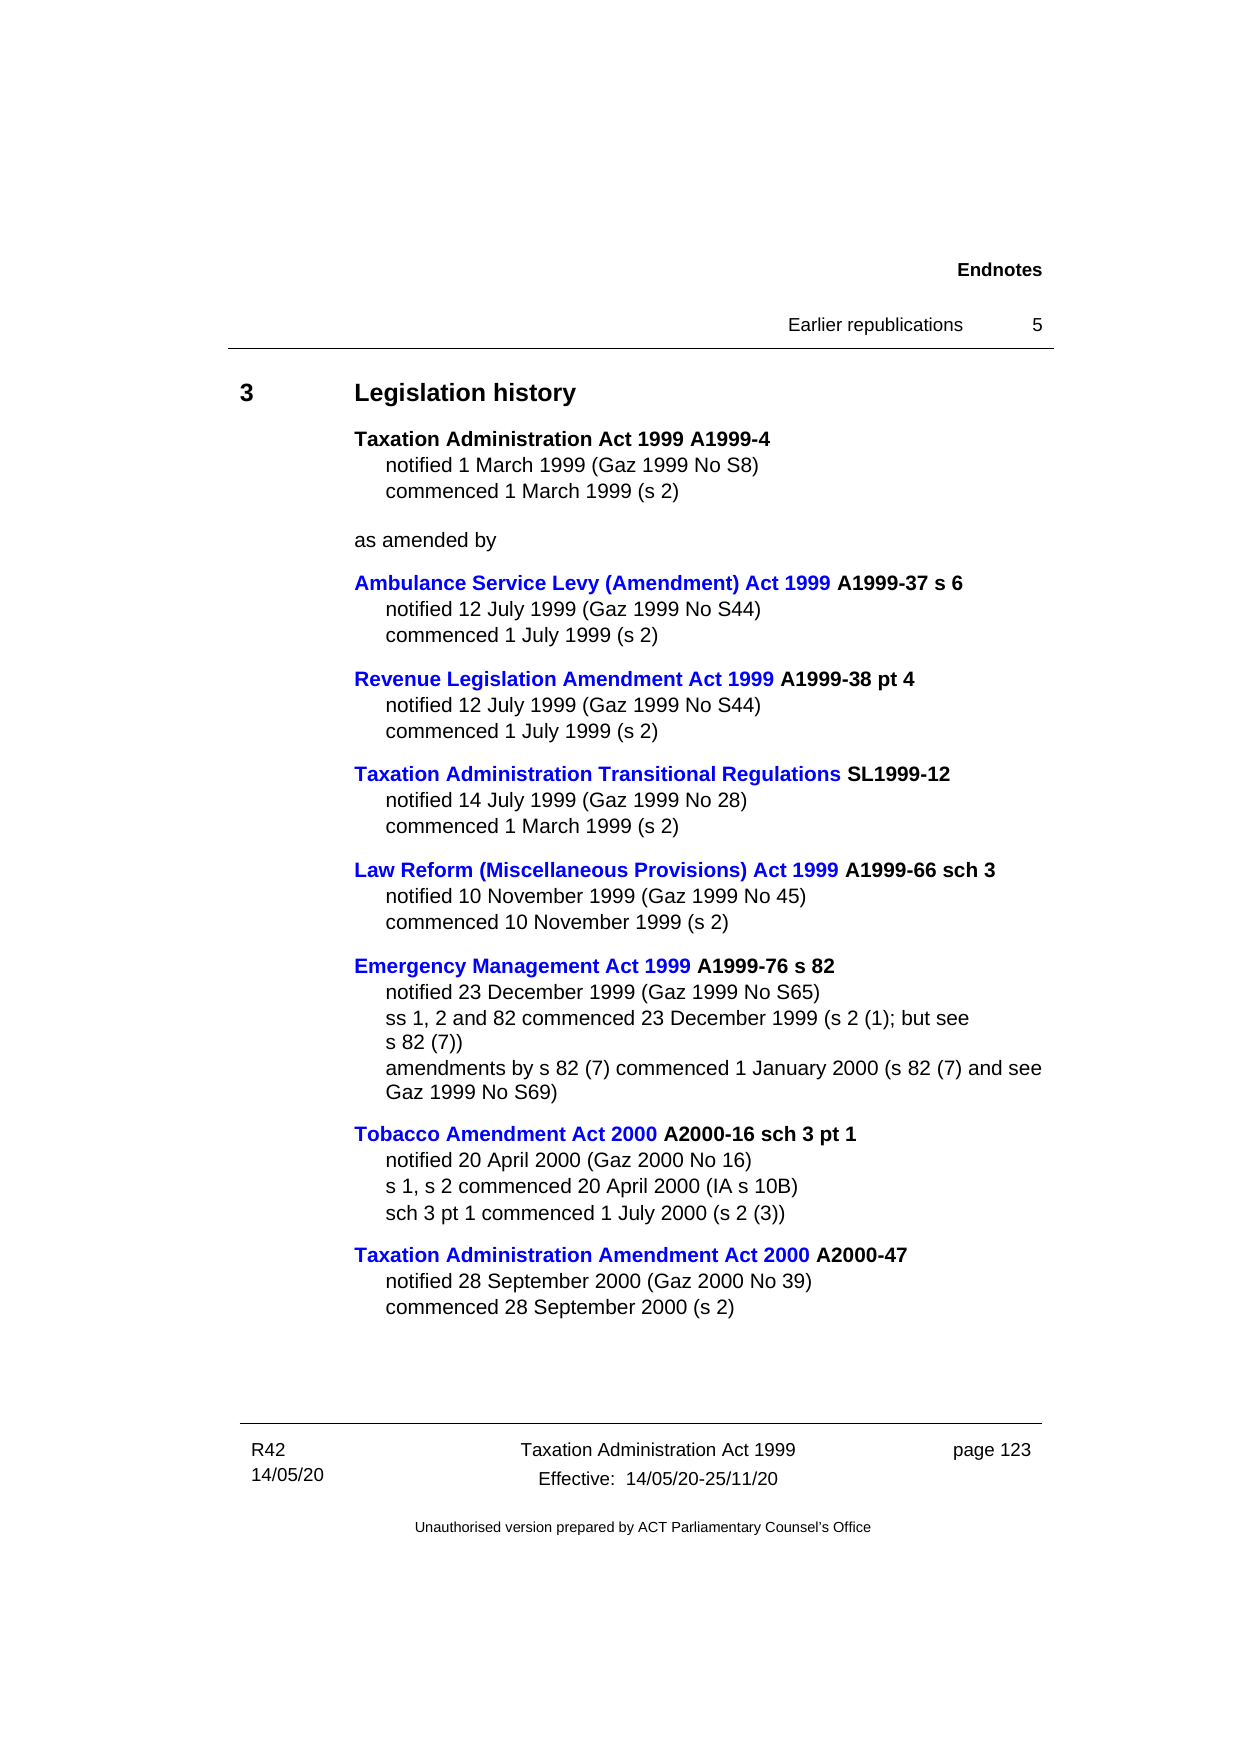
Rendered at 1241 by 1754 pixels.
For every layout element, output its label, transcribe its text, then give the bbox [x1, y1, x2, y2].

text notified 12 July 1999 (Gaz 1999 No S44) [385, 597, 1042, 621]
text notified 28 September 2000 (Gaz 2000 No 39) [385, 1269, 1042, 1293]
text notified 20 April 2000 (Gaz 2000 No 16) [385, 1148, 1042, 1172]
text Tobacco Amendment Act 2000 A2000-16 sch 3 pt 1 [354, 1122, 1042, 1146]
text Law Reform (Miscellaneous Provisions) Act 1999 A1999-66 sch 3 [354, 857, 1042, 882]
text commenced 28 September 2000 (s 2) [385, 1295, 1042, 1319]
text sch 3 pt 1 commenced 1 July 2000 (s 2 (3)) [385, 1200, 1042, 1224]
text ss 1, 2 and 82 commenced 23 December 1999 (s 2 (1); but see s 82 (7)) [385, 1006, 1042, 1053]
text notified 1 March 1999 (Gaz 1999 No S8) [385, 452, 1042, 476]
text s 1, s 2 commenced 20 April 2000 (IA s 10B) [385, 1174, 1042, 1198]
text commenced 1 March 1999 (s 2) [385, 478, 1042, 502]
text Revenue Legislation Amendment Act 1999 A1999-38 pt 4 [354, 666, 1042, 691]
text notified 23 December 1999 (Gaz 1999 No S65) [385, 979, 1042, 1003]
text amendments by s 82 (7) commenced 1 January 2000 (s 82 (7) and see Gaz 1999 No S69) [385, 1056, 1042, 1103]
text notified 10 November 1999 (Gaz 1999 No 45) [385, 884, 1042, 908]
text Taxation Administration Transitional Regulations SL1999-12 [354, 762, 1042, 786]
text Taxation Administration Act 1999 A1999-4 [354, 425, 1042, 450]
text Taxation Administration Amendment Act 2000 A2000-47 [354, 1243, 1042, 1267]
text commenced 1 July 1999 (s 2) [385, 623, 1042, 647]
text commenced 10 November 1999 (s 2) [385, 910, 1042, 934]
text as amended by [354, 527, 1042, 551]
text commenced 1 March 1999 (s 2) [385, 814, 1042, 838]
text notified 14 July 1999 (Gaz 1999 No 28) [385, 788, 1042, 812]
text commenced 1 July 1999 (s 2) [385, 719, 1042, 743]
text notified 12 July 1999 (Gaz 1999 No S44) [385, 693, 1042, 717]
text Ambulance Service Levy (Amendment) Act 1999 A1999-37 s 6 [354, 570, 1042, 595]
text Emergency Management Act 1999 A1999-76 s 82 [354, 952, 1042, 977]
text 3 Legislation history [239, 378, 1042, 407]
